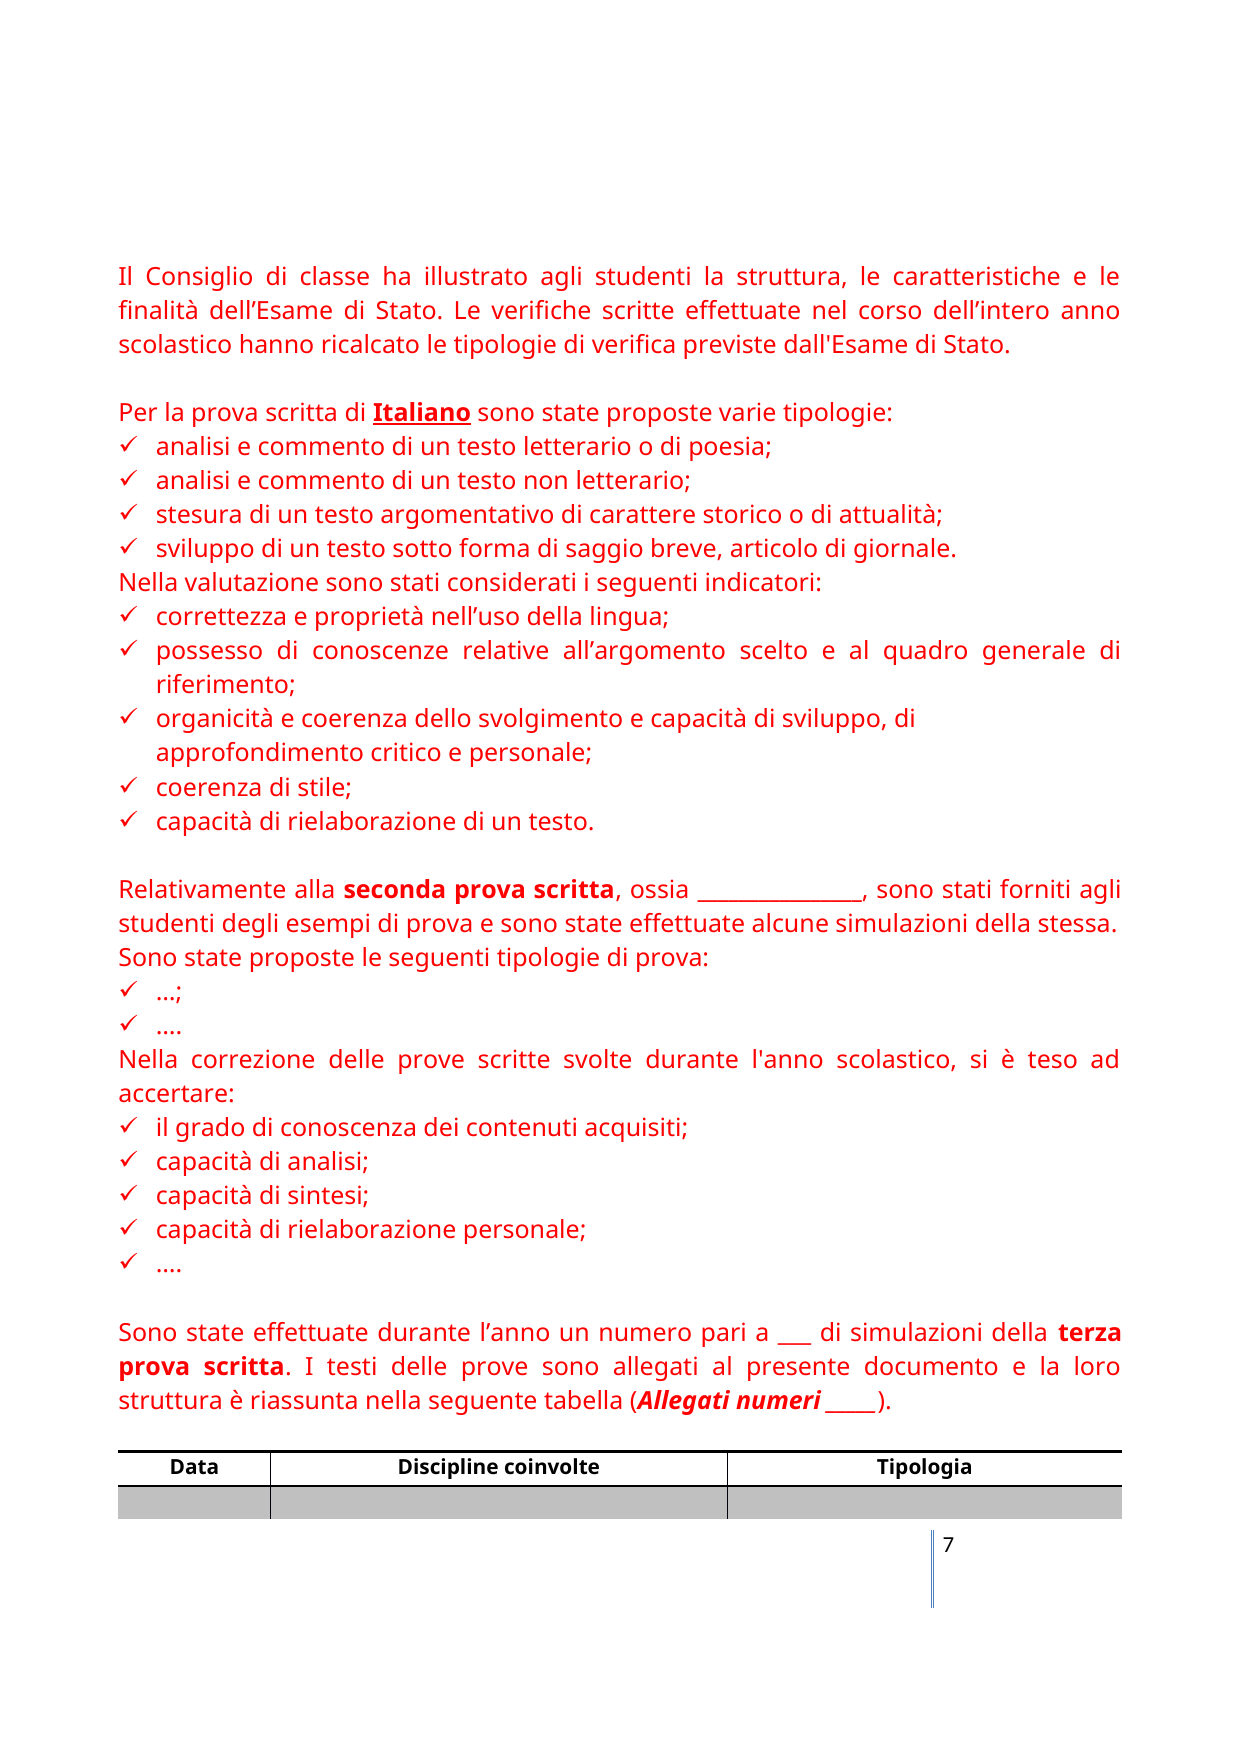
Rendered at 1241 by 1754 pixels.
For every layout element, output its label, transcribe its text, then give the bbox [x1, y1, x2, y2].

text Sono state effettuate durante l’anno un numero pari a ___ di simulazioni della terza prova scritta. I testi delle prove sono allegati al presente documento e la loro struttura è riassunta nella seguente tabella (Allegati numeri _____). [118, 1314, 1122, 1416]
list il grado di conoscenza dei contenuti acquisiti; [118, 1110, 1122, 1144]
table_cell [118, 1487, 270, 1519]
list analisi e commento di un testo letterario o di poesia; [118, 428, 1122, 463]
list capacità di rielaborazione di un testo. [118, 803, 1122, 837]
text Per la prova scritta di Italiano sono state proposte varie tipologie: [118, 394, 1122, 428]
list stesura di un testo argomentativo di carattere storico o di attualità; [118, 497, 1122, 531]
text Sono state proposte le seguenti tipologie di prova: [118, 939, 1122, 973]
list coerenza di stile; [118, 769, 1122, 803]
list capacità di rielaborazione personale; [118, 1212, 1122, 1246]
text Il Consiglio di classe ha illustrato agli studenti la struttura, le caratteristiche e le finalità dell’Esame di Stato. Le verifiche scritte effettuate nel corso dell’intero anno scolastico hanno ricalcato le tipologie di verifica previste dall'Esame di Stato. [118, 258, 1122, 360]
list …; [118, 973, 1122, 1008]
table_header Discipline coinvolte [271, 1453, 727, 1485]
text Nella correzione delle prove scritte svolte durante l'anno scolastico, si è teso ad accertare: [118, 1042, 1122, 1110]
table_header Tipologia [728, 1453, 1122, 1485]
list organicità e coerenza dello svolgimento e capacità di sviluppo, di approfondimento critico e personale; [118, 701, 1122, 769]
list analisi e commento di un testo non letterario; [118, 463, 1122, 497]
list capacità di sintesi; [118, 1178, 1122, 1212]
list correttezza e proprietà nell’uso della lingua; [118, 599, 1122, 633]
text Relativamente alla seconda prova scritta, ossia ________________, sono stati forniti agli studenti degli esempi di prova e sono state effettuate alcune simulazioni della stessa. [118, 871, 1122, 939]
text Nella valutazione sono stati considerati i seguenti indicatori: [118, 565, 1122, 599]
list sviluppo di un testo sotto forma di saggio breve, articolo di giornale. [118, 531, 1122, 565]
table_cell [728, 1487, 1122, 1519]
list …. [118, 1008, 1122, 1042]
list possesso di conoscenze relative all’argomento scelto e al quadro generale di riferimento; [118, 633, 1122, 701]
table_header Data [118, 1453, 270, 1485]
list …. [118, 1246, 1122, 1280]
table_cell [271, 1487, 727, 1519]
list capacità di analisi; [118, 1144, 1122, 1178]
